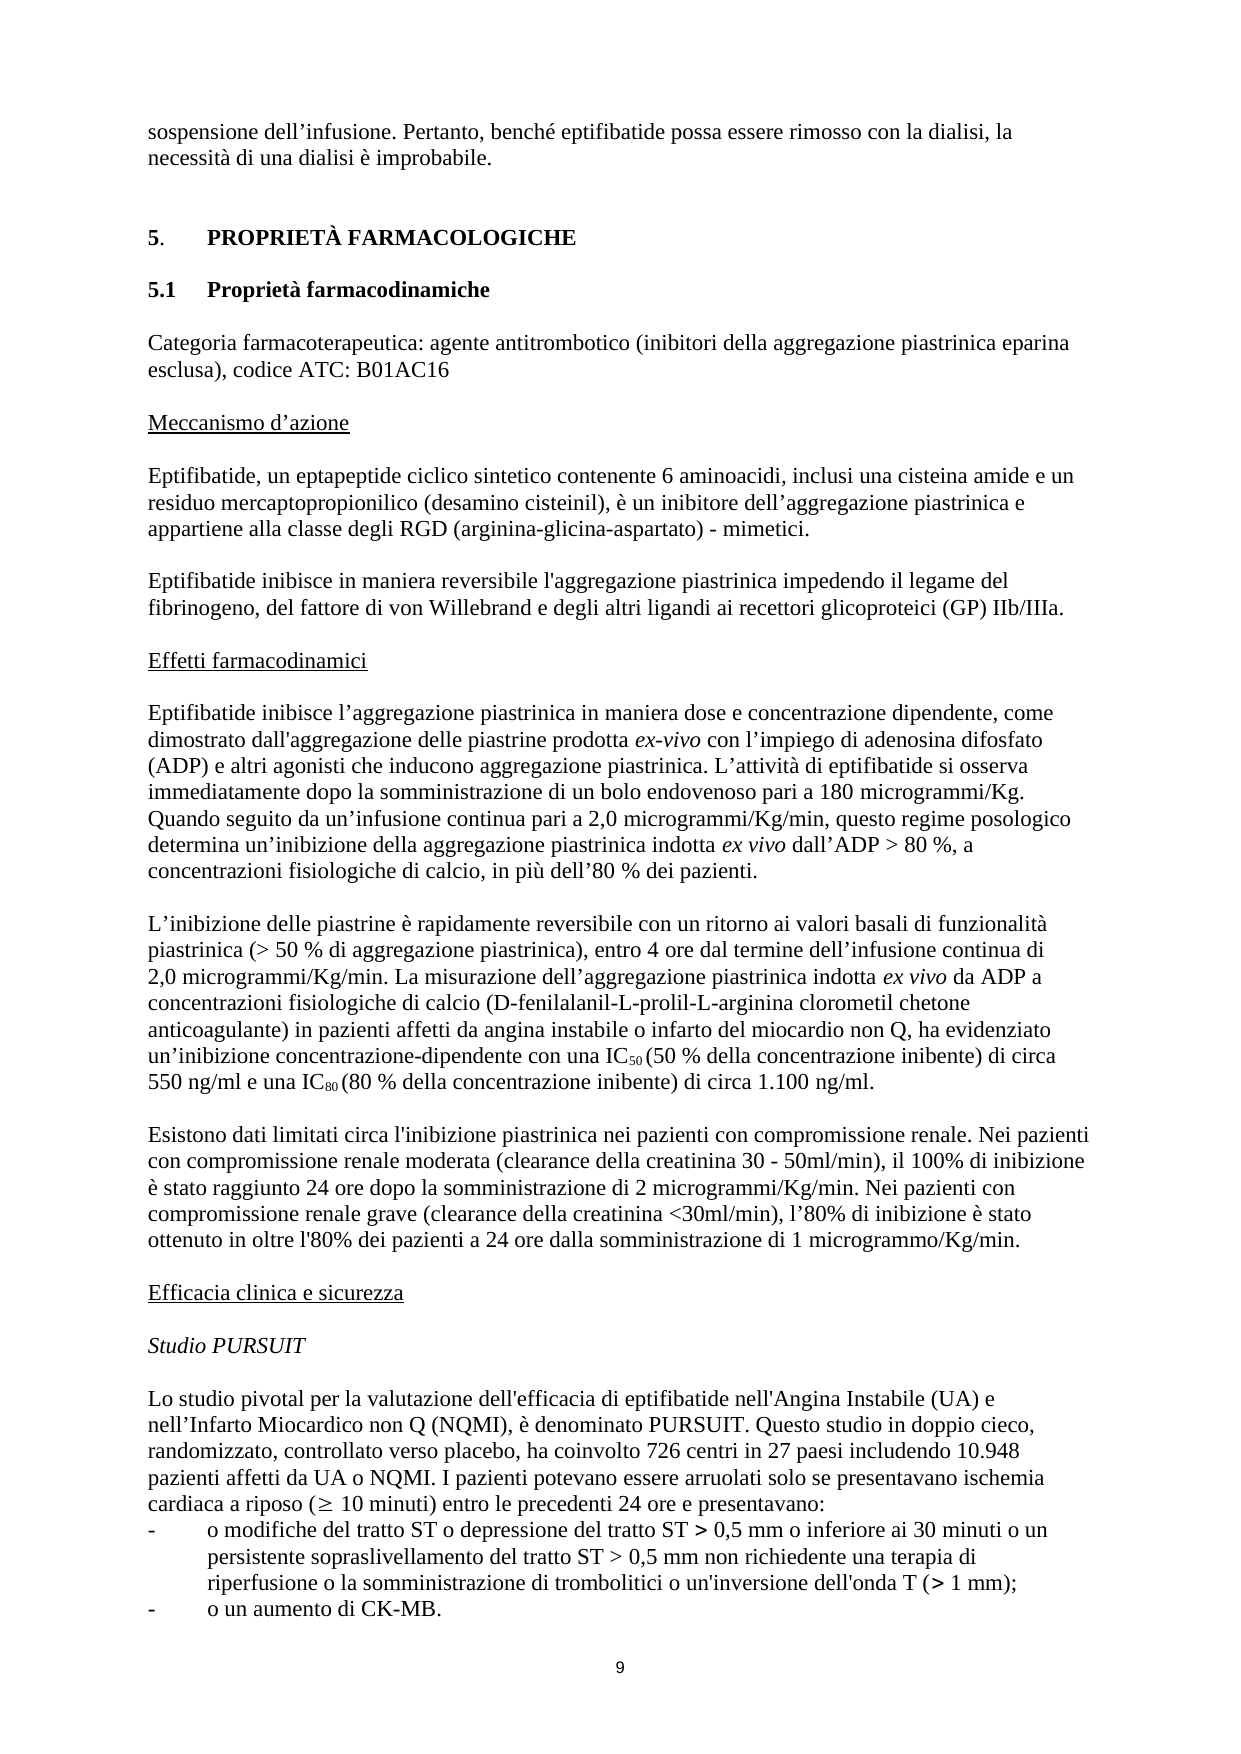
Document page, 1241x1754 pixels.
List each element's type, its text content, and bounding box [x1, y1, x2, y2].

list o modifiche del tratto ST o depressione del tratto ST 0,5 mm o inferiore ai 30 minuti o un persistente sopraslivellamento del tratto ST > 0,5 mm non richiedente una terapia di riperfusione o la somministrazione di trombolitici o un'inversione dell'onda T ( 1 mm); [148, 1516, 1092, 1595]
list 5. PROPRIETÀ FARMACOLOGICHE [148, 223, 1092, 250]
list Lo studio pivotal per la valutazione dell'efficacia di eptifibatide nell'Angina Instabile (UA) e nell’Infarto Miocardico non Q (NQMI), è denominato PURSUIT. Questo studio in doppio cieco, randomizzato, controllato verso placebo, ha coinvolto 726 centri in 27 paesi includendo 10.948 pazienti affetti da UA o NQMI. I pazienti potevano essere arruolati solo se presentavano ischemia cardiaca a riposo ( 10 minuti) entro le precedenti 24 ore e presentavano: [148, 1384, 1092, 1516]
list Esistono dati limitati circa l'inibizione piastrinica nei pazienti con compromissione renale. Nei pazienti con compromissione renale moderata (clearance della creatinina 30 - 50ml/min), il 100% di inibizione è stato raggiunto 24 ore dopo la somministrazione di 2 microgrammi/Kg/min. Nei pazienti con compromissione renale grave (clearance della creatinina <30ml/min), l’80% di inibizione è stato ottenuto in oltre l'80% dei pazienti a 24 ore dalla somministrazione di 1 microgrammo/Kg/min. [148, 1121, 1092, 1253]
list Effetti farmacodinamici [148, 647, 1092, 673]
list Categoria farmacoterapeutica: agente antitrombotico (inibitori della aggregazione piastrinica eparina esclusa), codice ATC: B01AC16 [148, 329, 1092, 383]
list Studio PURSUIT [148, 1332, 1092, 1358]
list Eptifibatide inibisce l’aggregazione piastrinica in maniera dose e concentrazione dipendente, come dimostrato dall'aggregazione delle piastrine prodotta ex-vivo con l’impiego di adenosina difosfato (ADP) e altri agonisti che inducono aggregazione piastrinica. L’attività di eptifibatide si osserva immediatamente dopo la somministrazione di un bolo endovenoso pari a 180 microgrammi/Kg. Quando seguito da un’infusione continua pari a 2,0 microgrammi/Kg/min, questo regime posologico determina un’inibizione della aggregazione piastrinica indotta ex vivo dall’ADP > 80 %, a concentrazioni fisiologiche di calcio, in più dell’80 % dei pazienti. [148, 699, 1092, 884]
list Eptifibatide, un eptapeptide ciclico sintetico contenente 6 aminoacidi, inclusi una cisteina amide e un residuo mercaptopropionilico (desamino cisteinil), è un inibitore dell’aggregazione piastrinica e appartiene alla classe degli RGD (arginina-glicina-aspartato) - mimetici. [148, 462, 1092, 541]
list Meccanismo d’azione [148, 409, 1092, 436]
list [148, 118, 1092, 171]
list o un aumento di CK-MB. [148, 1595, 1092, 1622]
list L’inibizione delle piastrine è rapidamente reversibile con un ritorno ai valori basali di funzionalità piastrinica (> 50 % di aggregazione piastrinica), entro 4 ore dal termine dell’infusione continua di 2,0 microgrammi/Kg/min. La misurazione dell’aggregazione piastrinica indotta ex vivo da ADP a concentrazioni fisiologiche di calcio (D-fenilalanil-L-prolil-L-arginina clorometil chetone anticoagulante) in pazienti affetti da angina instabile o infarto del miocardio non Q, ha evidenziato un’inibizione concentrazione-dipendente con una IC50 (50 % della concentrazione inibente) di circa 550 ng/ml e una IC80 (80 % della concentrazione inibente) di circa 1.100 ng/ml. [148, 910, 1092, 1095]
list 5.1 Proprietà farmacodinamiche [148, 276, 1092, 303]
list Efficacia clinica e sicurezza [148, 1279, 1092, 1306]
list Eptifibatide inibisce in maniera reversibile l'aggregazione piastrinica impedendo il legame del fibrinogeno, del fattore di von Willebrand e degli altri ligandi ai recettori glicoproteici (GP) IIb/IIIa. [148, 568, 1092, 620]
